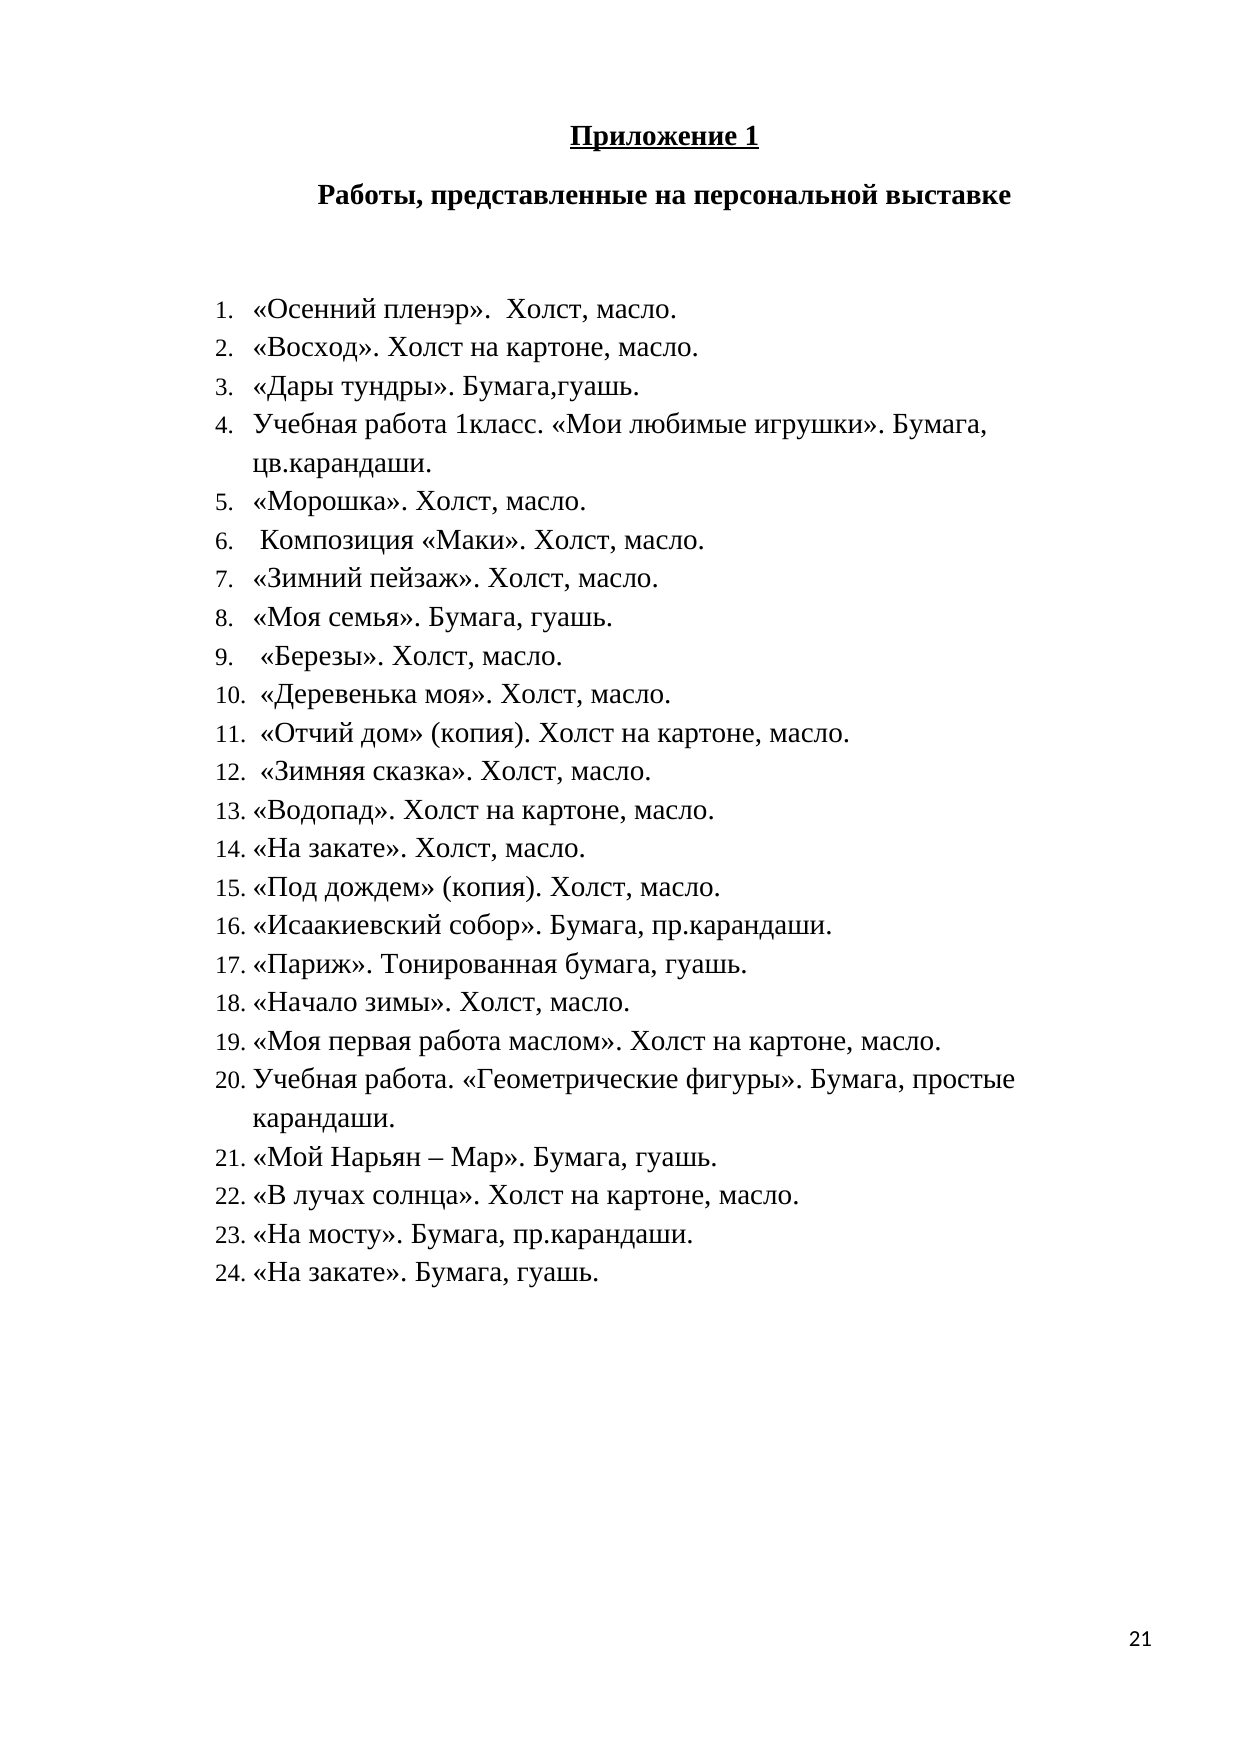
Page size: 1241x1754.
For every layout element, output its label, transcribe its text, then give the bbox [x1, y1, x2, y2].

list «Морошка». Холст, масло. [215, 483, 1152, 517]
list «На закате». Холст, масло. [215, 830, 1152, 864]
list «На закате». Бумага, гуашь. [215, 1254, 1152, 1288]
list «Деревенька моя». Холст, масло. [215, 676, 1152, 710]
list «Зимняя сказка». Холст, масло. [215, 753, 1152, 787]
list «Под дождем» (копия). Холст, масло. [215, 869, 1152, 902]
list Композиция «Маки». Холст, масло. [215, 522, 1152, 556]
list Учебная работа 1класс. «Мои любимые игрушки». Бумага, цв.карандаши. [215, 406, 1152, 478]
text Работы, представленные на персональной выставке [177, 177, 1152, 211]
text Приложение 1 [177, 118, 1152, 152]
list «Зимний пейзаж». Холст, масло. [215, 561, 1152, 594]
list «Отчий дом» (копия). Холст на картоне, масло. [215, 715, 1152, 748]
list «Исаакиевский собор». Бумага, пр.карандаши. [215, 907, 1152, 941]
list «На мосту». Бумага, пр.карандаши. [215, 1216, 1152, 1249]
list Учебная работа. «Геометрические фигуры». Бумага, простые карандаши. [215, 1062, 1152, 1134]
list «В лучах солнца». Холст на картоне, масло. [215, 1177, 1152, 1211]
list «Моя первая работа маслом». Холст на картоне, масло. [215, 1023, 1152, 1057]
list «Дары тундры». Бумага,гуашь. [215, 368, 1152, 401]
list «Водопад». Холст на картоне, масло. [215, 792, 1152, 825]
list «Березы». Холст, масло. [215, 638, 1152, 671]
list «Начало зимы». Холст, масло. [215, 984, 1152, 1018]
list «Восход». Холст на картоне, масло. [215, 329, 1152, 363]
list «Моя семья». Бумага, гуашь. [215, 599, 1152, 633]
list «Париж». Тонированная бумага, гуашь. [215, 946, 1152, 979]
list «Осенний пленэр». Холст, масло. [215, 291, 1152, 324]
list «Мой Нарьян – Мар». Бумага, гуашь. [215, 1139, 1152, 1172]
